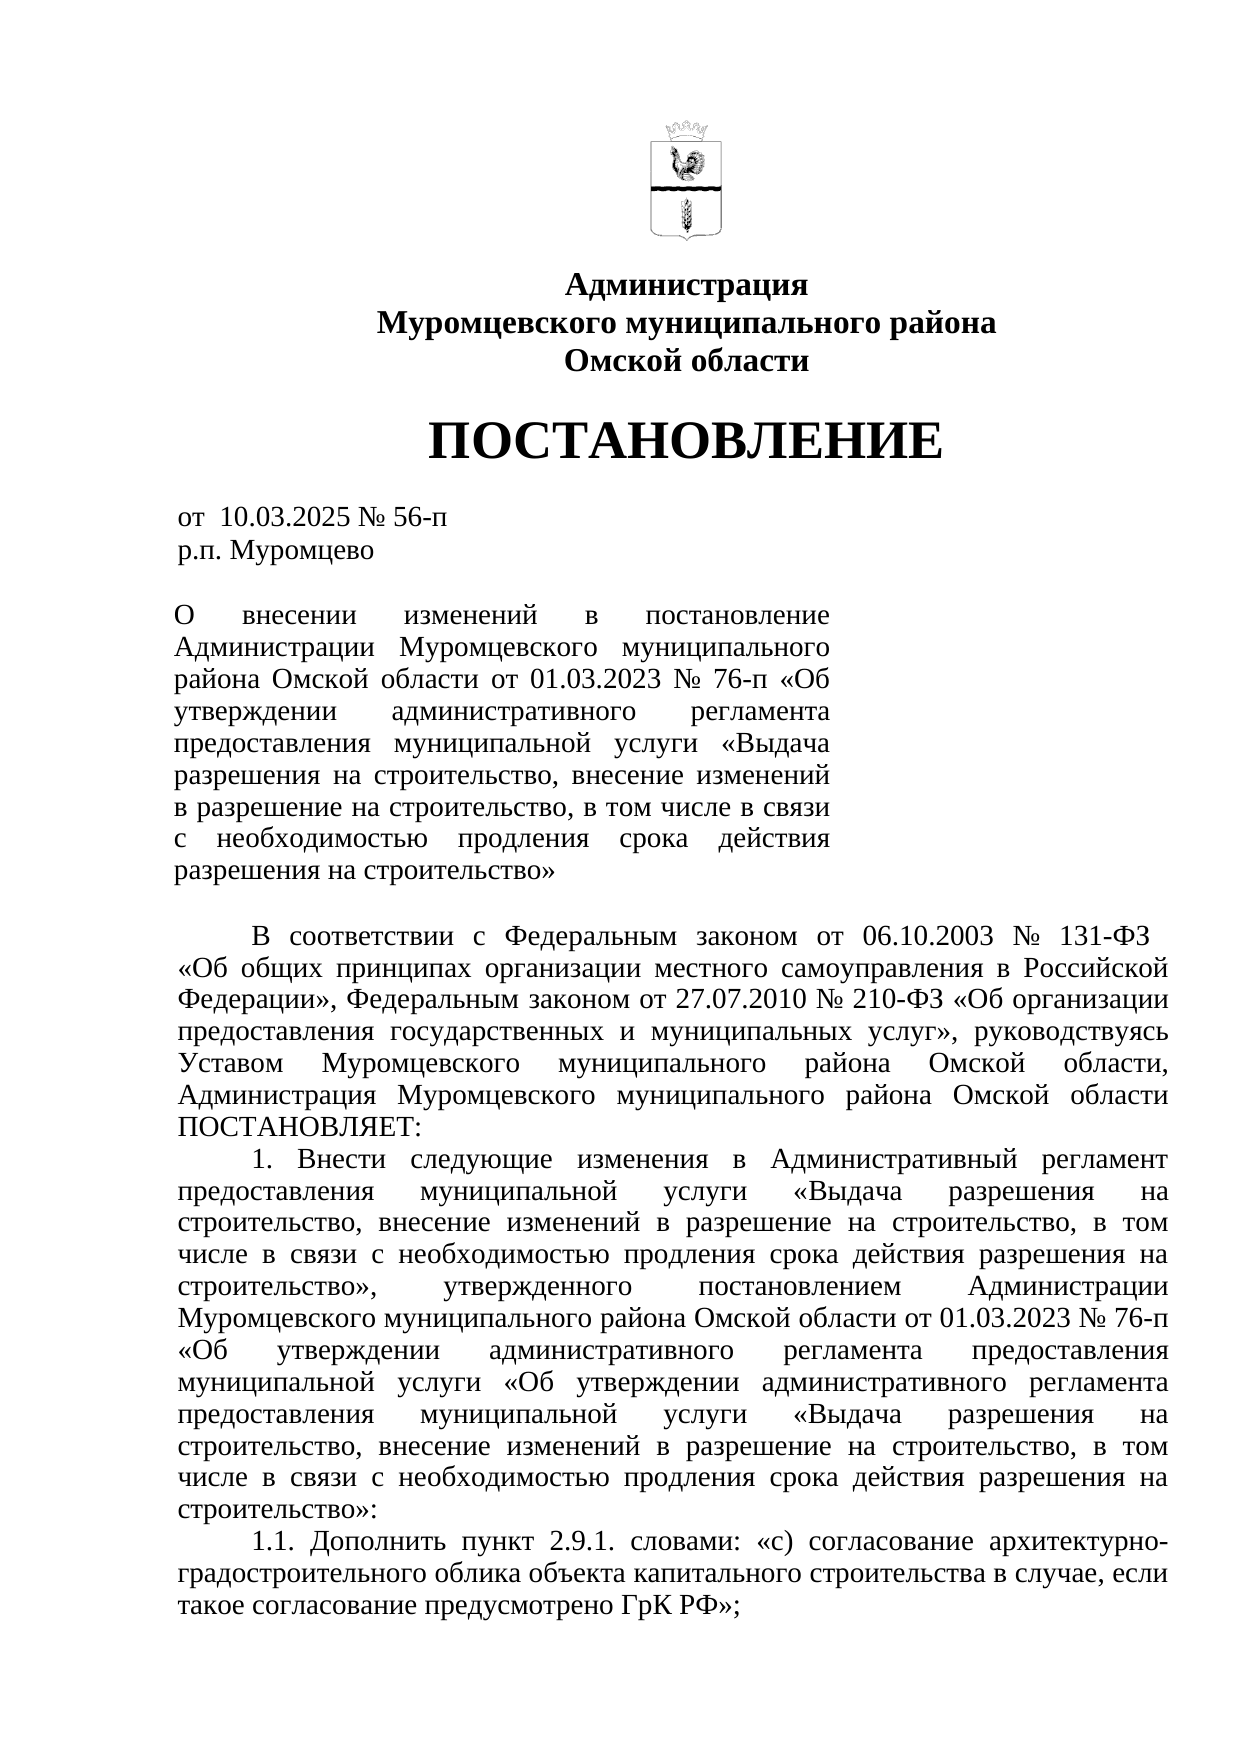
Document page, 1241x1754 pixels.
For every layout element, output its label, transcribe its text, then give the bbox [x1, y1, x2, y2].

text В соответствии с Федеральным законом от 06.10.2003 № 131-ФЗ «Об общих принципах организации местного самоуправления в Российской Федерации», Федеральным законом от 27.07.2010 № 210-ФЗ «Об организации предоставления государственных и муниципальных услуг», руководствуясь Уставом Муромцевского муниципального района Омской области, Администрация Муромцевского муниципального района Омской области ПОСТАНОВЛЯЕТ: [177, 919, 1169, 1143]
text 1.1. Дополнить пункт 2.9.1. словами: «с) согласование архитектурно-градостроительного облика объекта капитального строительства в случае, если такое согласование предусмотрено ГрК РФ»; [177, 1525, 1169, 1621]
text 1. Внести следующие изменения в Административный регламент предоставления муниципальной услуги «Выдача разрешения на строительство, внесение изменений в разрешение на строительство, в том числе в связи с необходимостью продления срока действия разрешения на строительство», утвержденного постановлением Администрации Муромцевского муниципального района Омской области от 01.03.2023 № 76-п «Об утверждении административного регламента предоставления муниципальной услуги «Об утверждении административного регламента предоставления муниципальной услуги «Выдача разрешения на строительство, внесение изменений в разрешение на строительство, в том числе в связи с необходимостью продления срока действия разрешения на строительство»: [177, 1143, 1169, 1525]
text р.п. Муромцево [177, 532, 1169, 566]
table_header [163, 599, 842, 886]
text от 10.03.2025 № 56-п [177, 499, 1169, 532]
picture [637, 118, 736, 245]
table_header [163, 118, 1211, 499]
